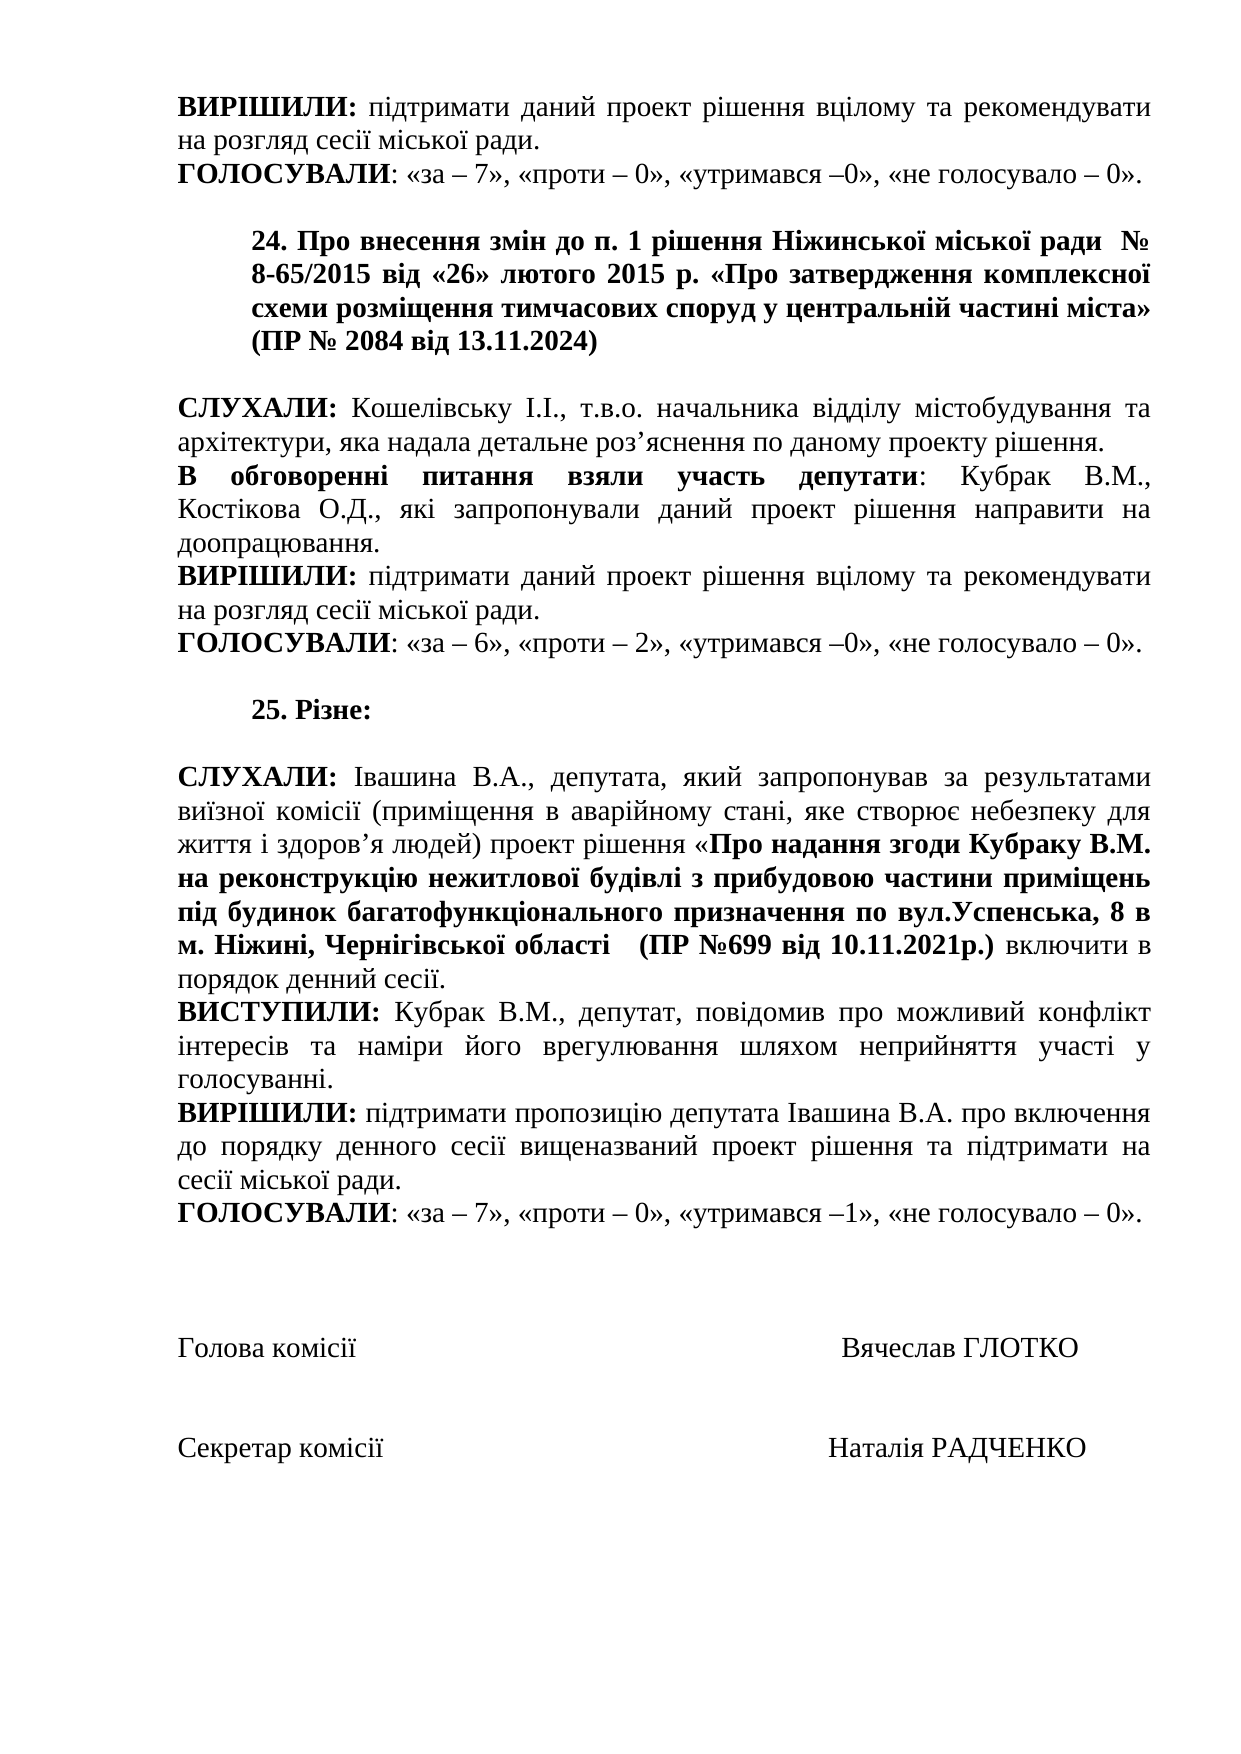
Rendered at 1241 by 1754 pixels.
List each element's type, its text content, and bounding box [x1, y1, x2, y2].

text ВИСТУПИЛИ: Кубрак В.М., депутат, повідомив про можливий конфлікт інтересів та наміри його врегулювання шляхом неприйняття участі у голосуванні. [177, 994, 1152, 1095]
list В обговоренні питання взяли участь депутати: Кубрак В.М., Костікова О.Д., які запропонували даний проект рішення направити на доопрацювання. [177, 458, 1152, 558]
text 24. Про внесення змін до п. 1 рішення Ніжинської міської ради № 8-65/2015 від «26» лютого 2015 р. «Про затвердження комплексної схеми розміщення тимчасових споруд у центральній частині міста» (ПР № 2084 від 13.11.2024) [251, 223, 1152, 357]
text ГОЛОСУВАЛИ: «за – 7», «проти – 0», «утримався –0», «не голосувало – 0». [177, 156, 1152, 189]
text Секретар комісії Наталія РАДЧЕНКО [177, 1430, 1152, 1464]
list СЛУХАЛИ: Кошелівську І.І., т.в.о. начальника відділу містобудування та архітектури, яка надала детальне роз’яснення по даному проекту рішення. [177, 391, 1152, 458]
text ГОЛОСУВАЛИ: «за – 6», «проти – 2», «утримався –0», «не голосувало – 0». [177, 625, 1152, 659]
text ГОЛОСУВАЛИ: «за – 7», «проти – 0», «утримався –1», «не голосувало – 0». [177, 1196, 1152, 1229]
text СЛУХАЛИ: Івашина В.А., депутата, який запропонував за результатами виїзної комісії (приміщення в аварійному стані, яке створює небезпеку для життя і здоров’я людей) проект рішення «Про надання згоди Кубраку В.М. на реконструкцію нежитлової будівлі з прибудовою частини приміщень під будинок багатофункціонального призначення по вул.Успенська, 8 в м. Ніжині, Чернігівської області (ПР №699 від 10.11.2021р.) включити в порядок денний сесії. [177, 759, 1152, 994]
text 25. Різне: [177, 692, 1152, 726]
text ВИРІШИЛИ: підтримати даний проект рішення вцілому та рекомендувати на розгляд сесії міської ради. [177, 558, 1152, 625]
text ВИРІШИЛИ: підтримати пропозицію депутата Івашина В.А. про включення до порядку денного сесії вищеназваний проект рішення та підтримати на сесії міської ради. [177, 1095, 1152, 1196]
text Голова комісії Вячеслав ГЛОТКО [177, 1330, 1152, 1363]
text ВИРІШИЛИ: підтримати даний проект рішення вцілому та рекомендувати на розгляд сесії міської ради. [177, 89, 1152, 156]
